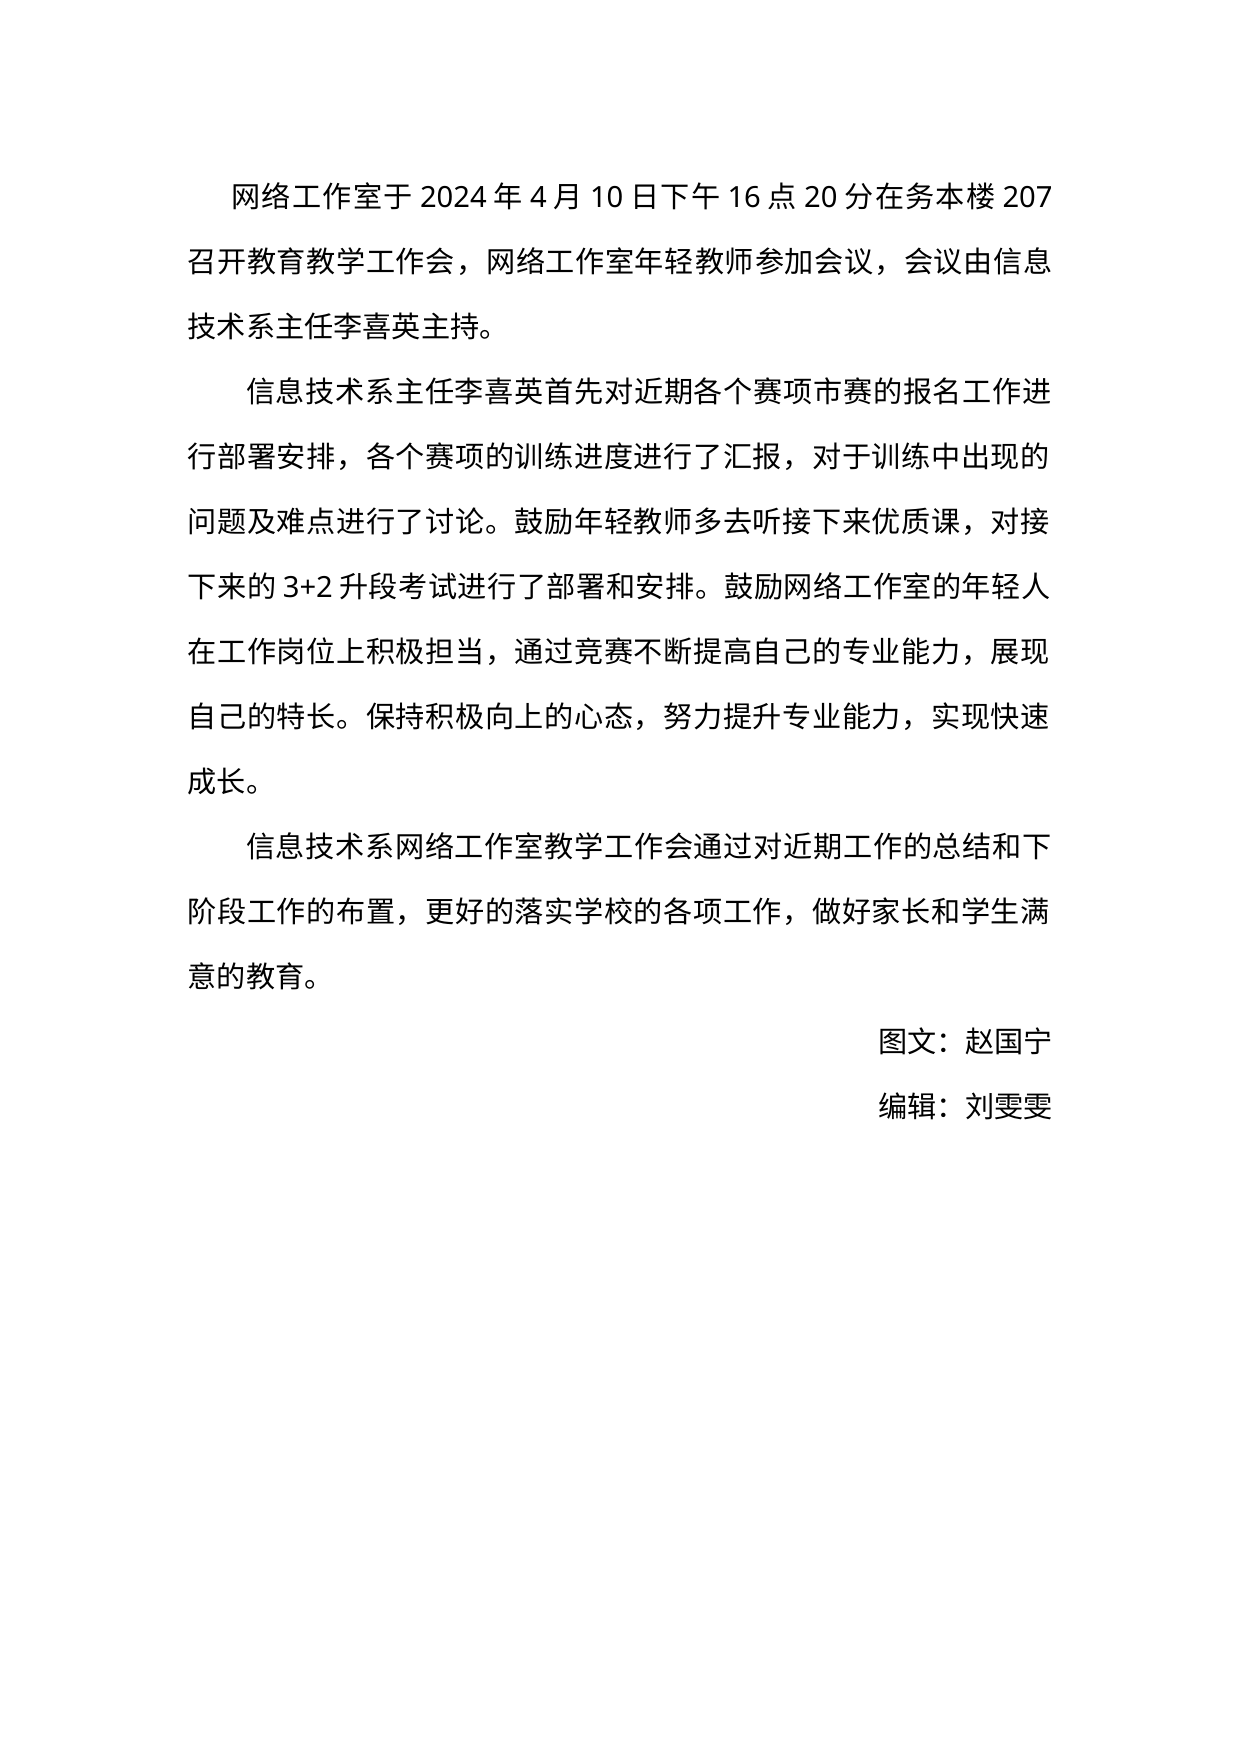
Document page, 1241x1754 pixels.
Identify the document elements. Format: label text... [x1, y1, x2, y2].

text 编辑：刘雯雯 [187, 1072, 1053, 1137]
text 信息技术系主任李喜英首先对近期各个赛项市赛的报名工作进行部署安排，各个赛项的训练进度进行了汇报，对于训练中出现的问题及难点进行了讨论。鼓励年轻教师多去听接下来优质课，对接下来的3+2升段考试进行了部署和安排。鼓励网络工作室的年轻人在工作岗位上积极担当，通过竞赛不断提高自己的专业能力，展现自己的特长。保持积极向上的心态，努力提升专业能力，实现快速成长。 [187, 357, 1053, 812]
text 信息技术系网络工作室教学工作会通过对近期工作的总结和下阶段工作的布置，更好的落实学校的各项工作，做好家长和学生满意的教育。 [187, 812, 1053, 1007]
text 图文：赵国宁 [187, 1007, 1053, 1072]
text 网络工作室于2024年4月10日下午16点20分在务本楼207召开教育教学工作会，网络工作室年轻教师参加会议，会议由信息技术系主任李喜英主持。 [187, 162, 1053, 357]
